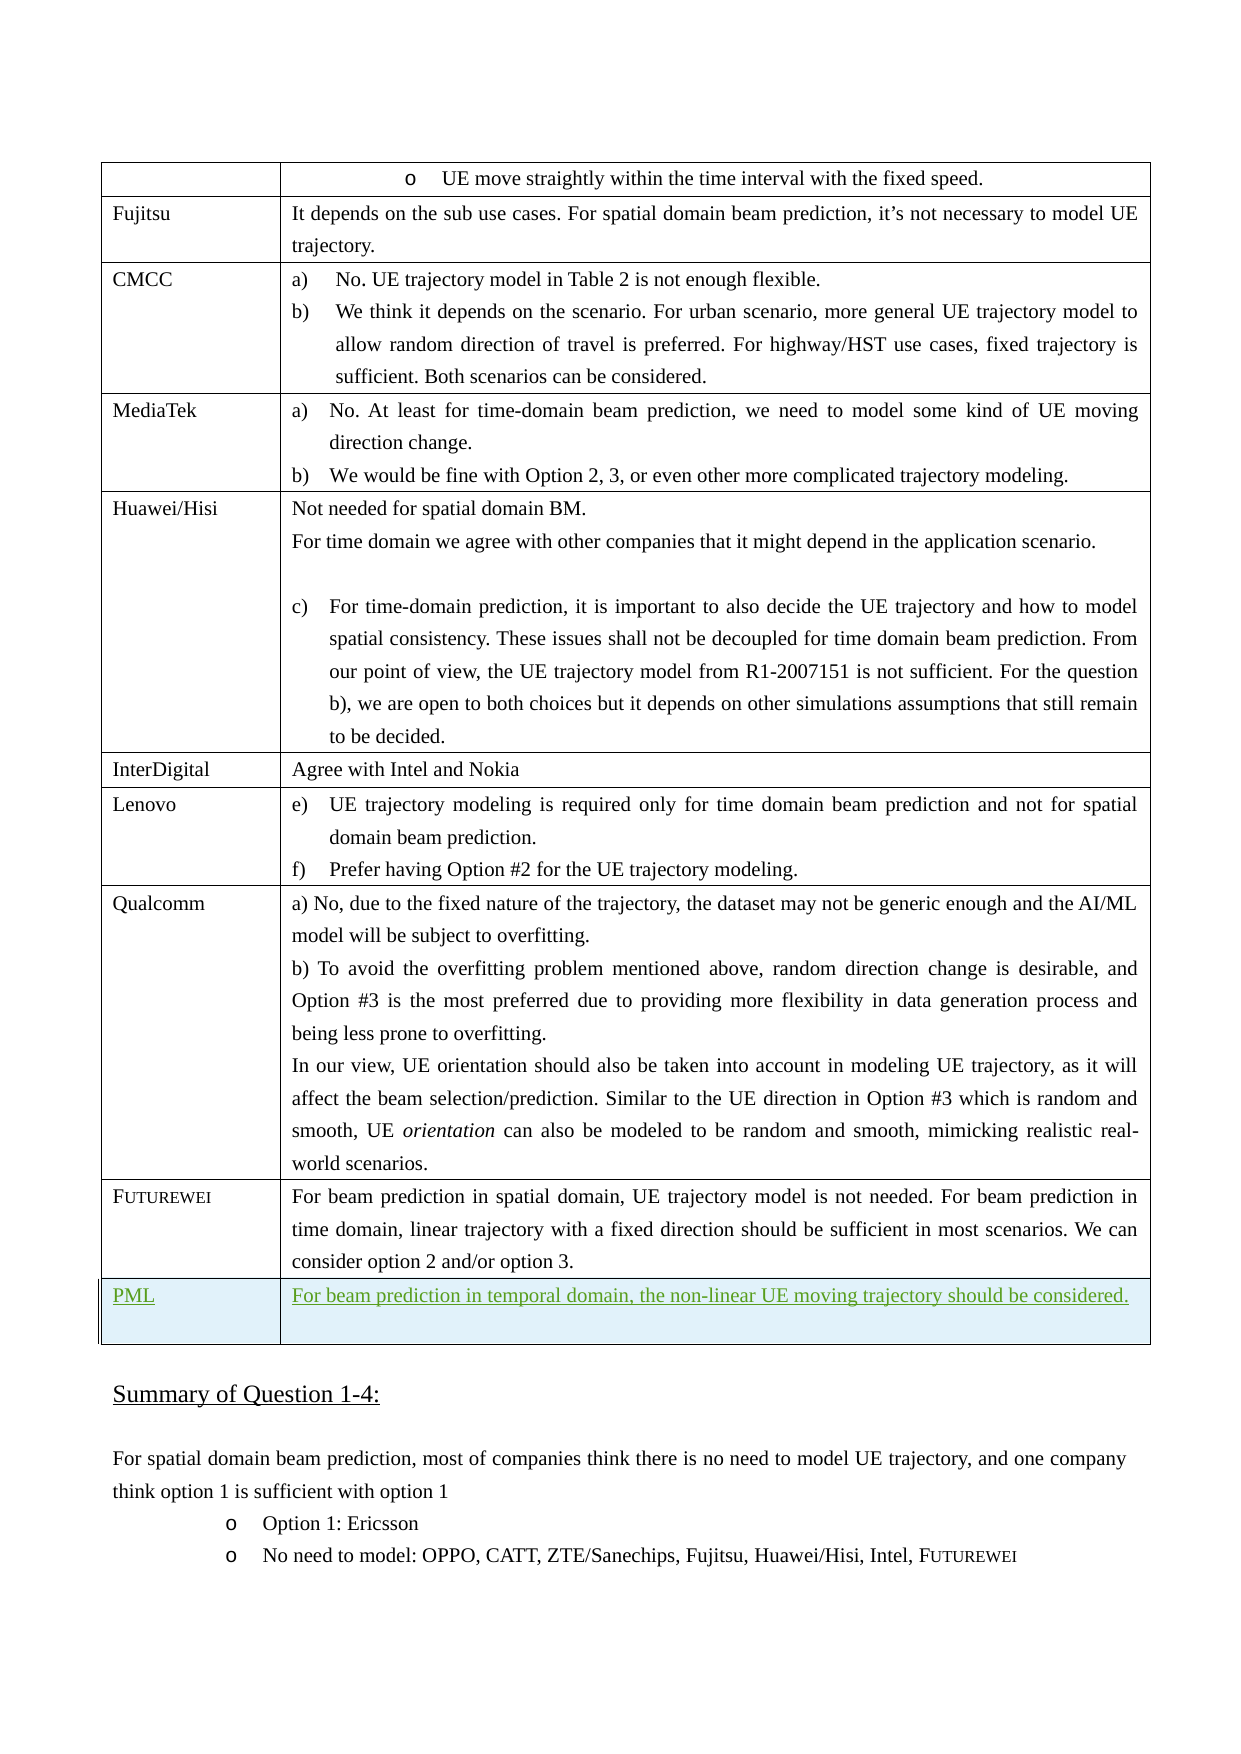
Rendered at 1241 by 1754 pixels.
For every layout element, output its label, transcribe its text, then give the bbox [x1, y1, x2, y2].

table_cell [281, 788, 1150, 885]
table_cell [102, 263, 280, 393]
list Option 1: Ericsson [225, 1507, 1128, 1539]
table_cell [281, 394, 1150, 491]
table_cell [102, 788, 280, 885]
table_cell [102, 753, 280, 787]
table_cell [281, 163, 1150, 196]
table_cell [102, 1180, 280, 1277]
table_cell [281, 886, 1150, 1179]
list No need to model: OPPO, CATT, ZTE/Sanechips, Fujitsu, Huawei/Hisi, Intel, Futurewei [225, 1539, 1128, 1572]
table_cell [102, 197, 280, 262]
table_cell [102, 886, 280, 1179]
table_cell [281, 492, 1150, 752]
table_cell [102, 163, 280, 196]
text For spatial domain beam prediction, most of companies think there is no need to model UE trajectory, and one company think option 1 is sufficient with option 1 [112, 1442, 1128, 1507]
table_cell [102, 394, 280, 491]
text Summary of Question 1-4: [112, 1377, 1128, 1409]
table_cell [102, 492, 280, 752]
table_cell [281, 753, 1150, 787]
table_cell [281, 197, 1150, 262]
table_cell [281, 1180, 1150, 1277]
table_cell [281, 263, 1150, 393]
